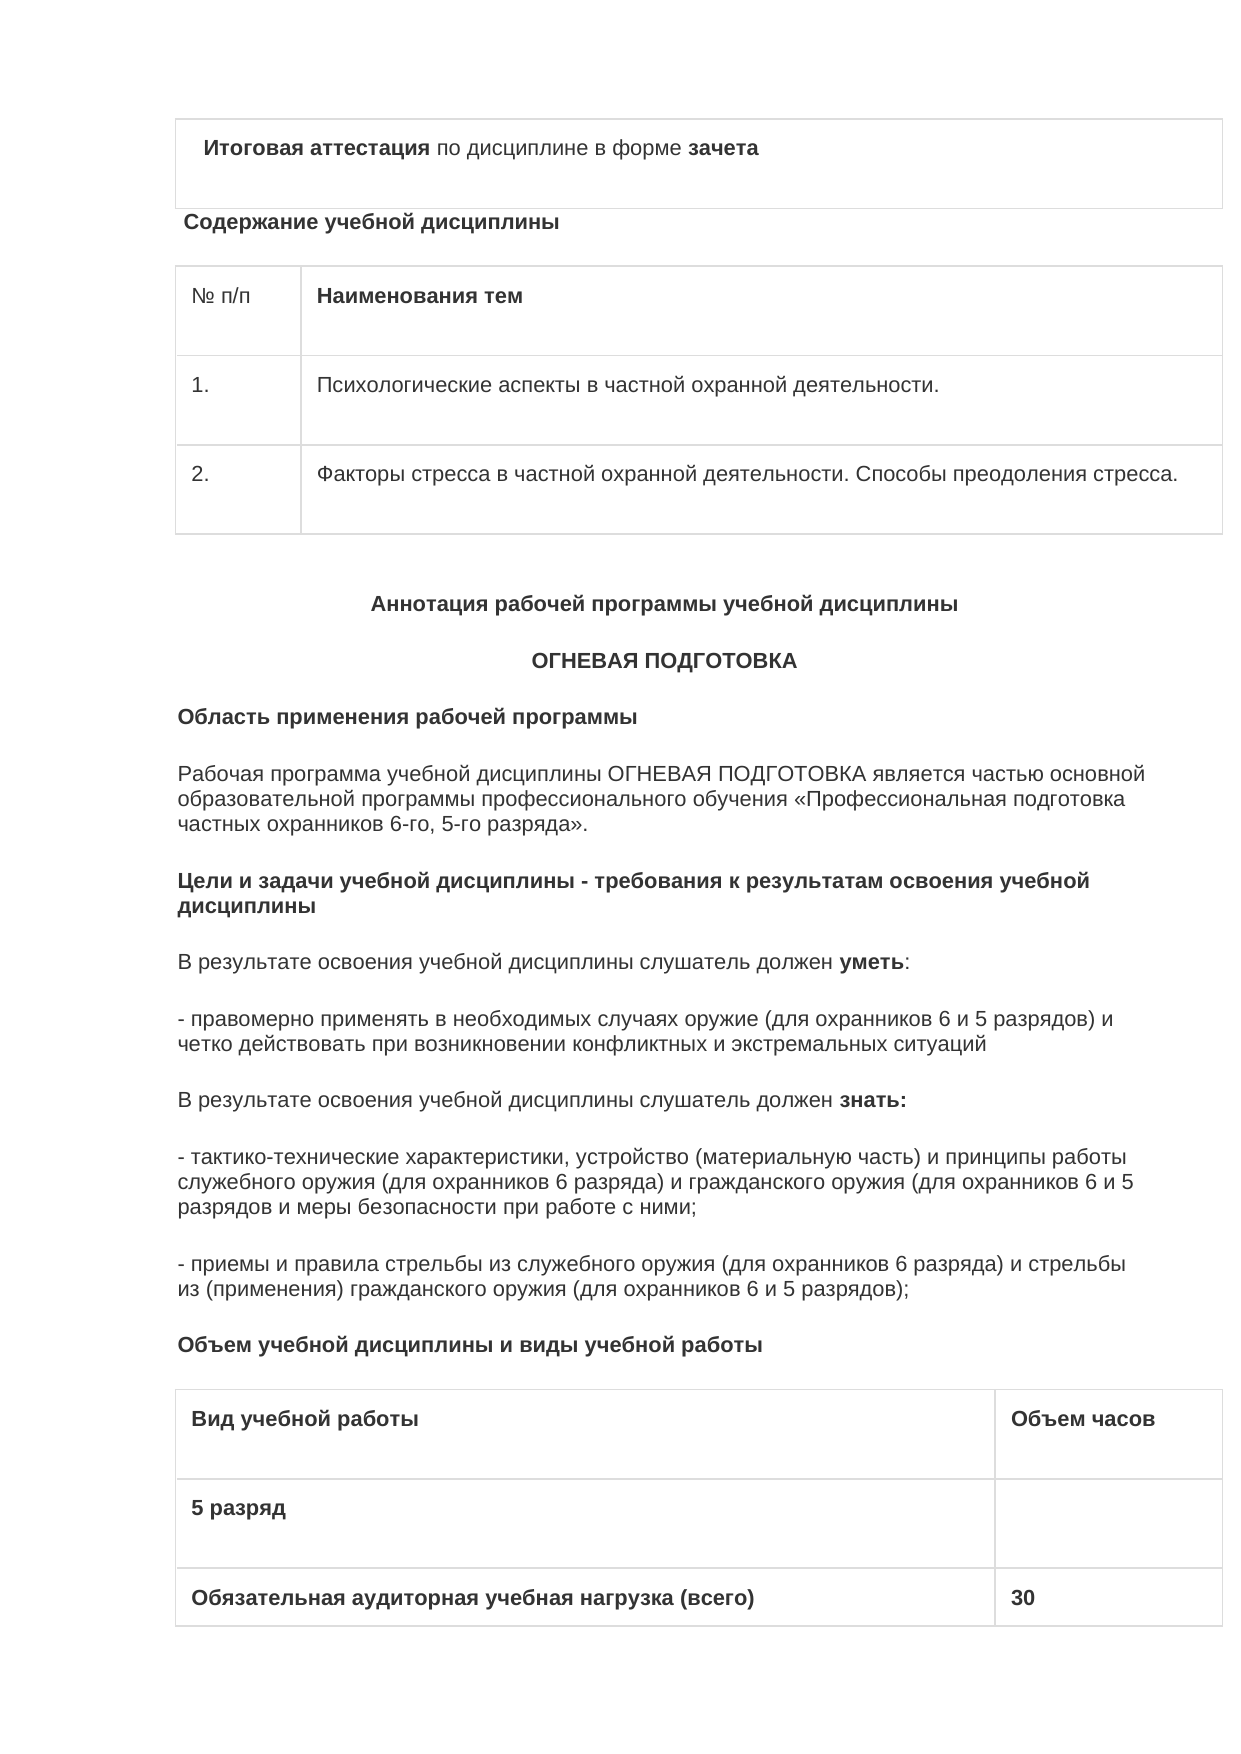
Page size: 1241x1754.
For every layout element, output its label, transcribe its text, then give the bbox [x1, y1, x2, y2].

table_header Объем часов [996, 1390, 1222, 1478]
text - правомерно применять в необходимых случаях оружие (для охранников 6 и 5 разрядов) и четко действовать при возникновении конфликтных и экстремальных ситуаций [177, 1006, 1152, 1056]
table_cell 2. [176, 445, 300, 533]
table_header Вид учебной работы [176, 1390, 994, 1478]
table_cell Психологические аспекты в частной охранной деятельности. [302, 356, 1222, 444]
table_cell 1. [176, 356, 300, 444]
text В результате освоения учебной дисциплины слушатель должен знать: [177, 1087, 1152, 1112]
table_header Наименования тем [302, 267, 1222, 355]
text Рабочая программа учебной дисциплины ОГНЕВАЯ ПОДГОТОВКА является частью основной образовательной программы профессионального обучения «Профессиональная подготовка частных охранников 6-го, 5-го разряда». [177, 761, 1152, 836]
text В результате освоения учебной дисциплины слушатель должен уметь: [177, 949, 1152, 974]
table_cell Факторы стресса в частной охранной деятельности. Способы преодоления стресса. [302, 446, 1222, 533]
text Цели и задачи учебной дисциплины - требования к результатам освоения учебной дисциплины [177, 867, 1152, 918]
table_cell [176, 1568, 994, 1625]
text ОГНЕВАЯ ПОДГОТОВКА [177, 648, 1152, 673]
table_cell [996, 1480, 1222, 1567]
text Объем учебной дисциплины и виды учебной работы [177, 1332, 1152, 1357]
text Аннотация рабочей программы учебной дисциплины [177, 591, 1152, 616]
table_cell 30 [996, 1569, 1222, 1625]
table_cell 5 разряд [176, 1479, 994, 1567]
table_header № п/п [176, 267, 300, 355]
text Область применения рабочей программы [177, 704, 1152, 729]
table_cell Итоговая аттестация по дисциплине в форме зачета [176, 120, 1222, 207]
text - приемы и правила стрельбы из служебного оружия (для охранников 6 разряда) и стрельбы из (применения) гражданского оружия (для охранников 6 и 5 разрядов); [177, 1251, 1152, 1301]
text Содержание учебной дисциплины [177, 209, 1152, 234]
text - тактико-технические характеристики, устройство (материальную часть) и принципы работы служебного оружия (для охранников 6 разряда) и гражданского оружия (для охранников 6 и 5 разрядов и меры безопасности при работе с ними; [177, 1144, 1152, 1219]
